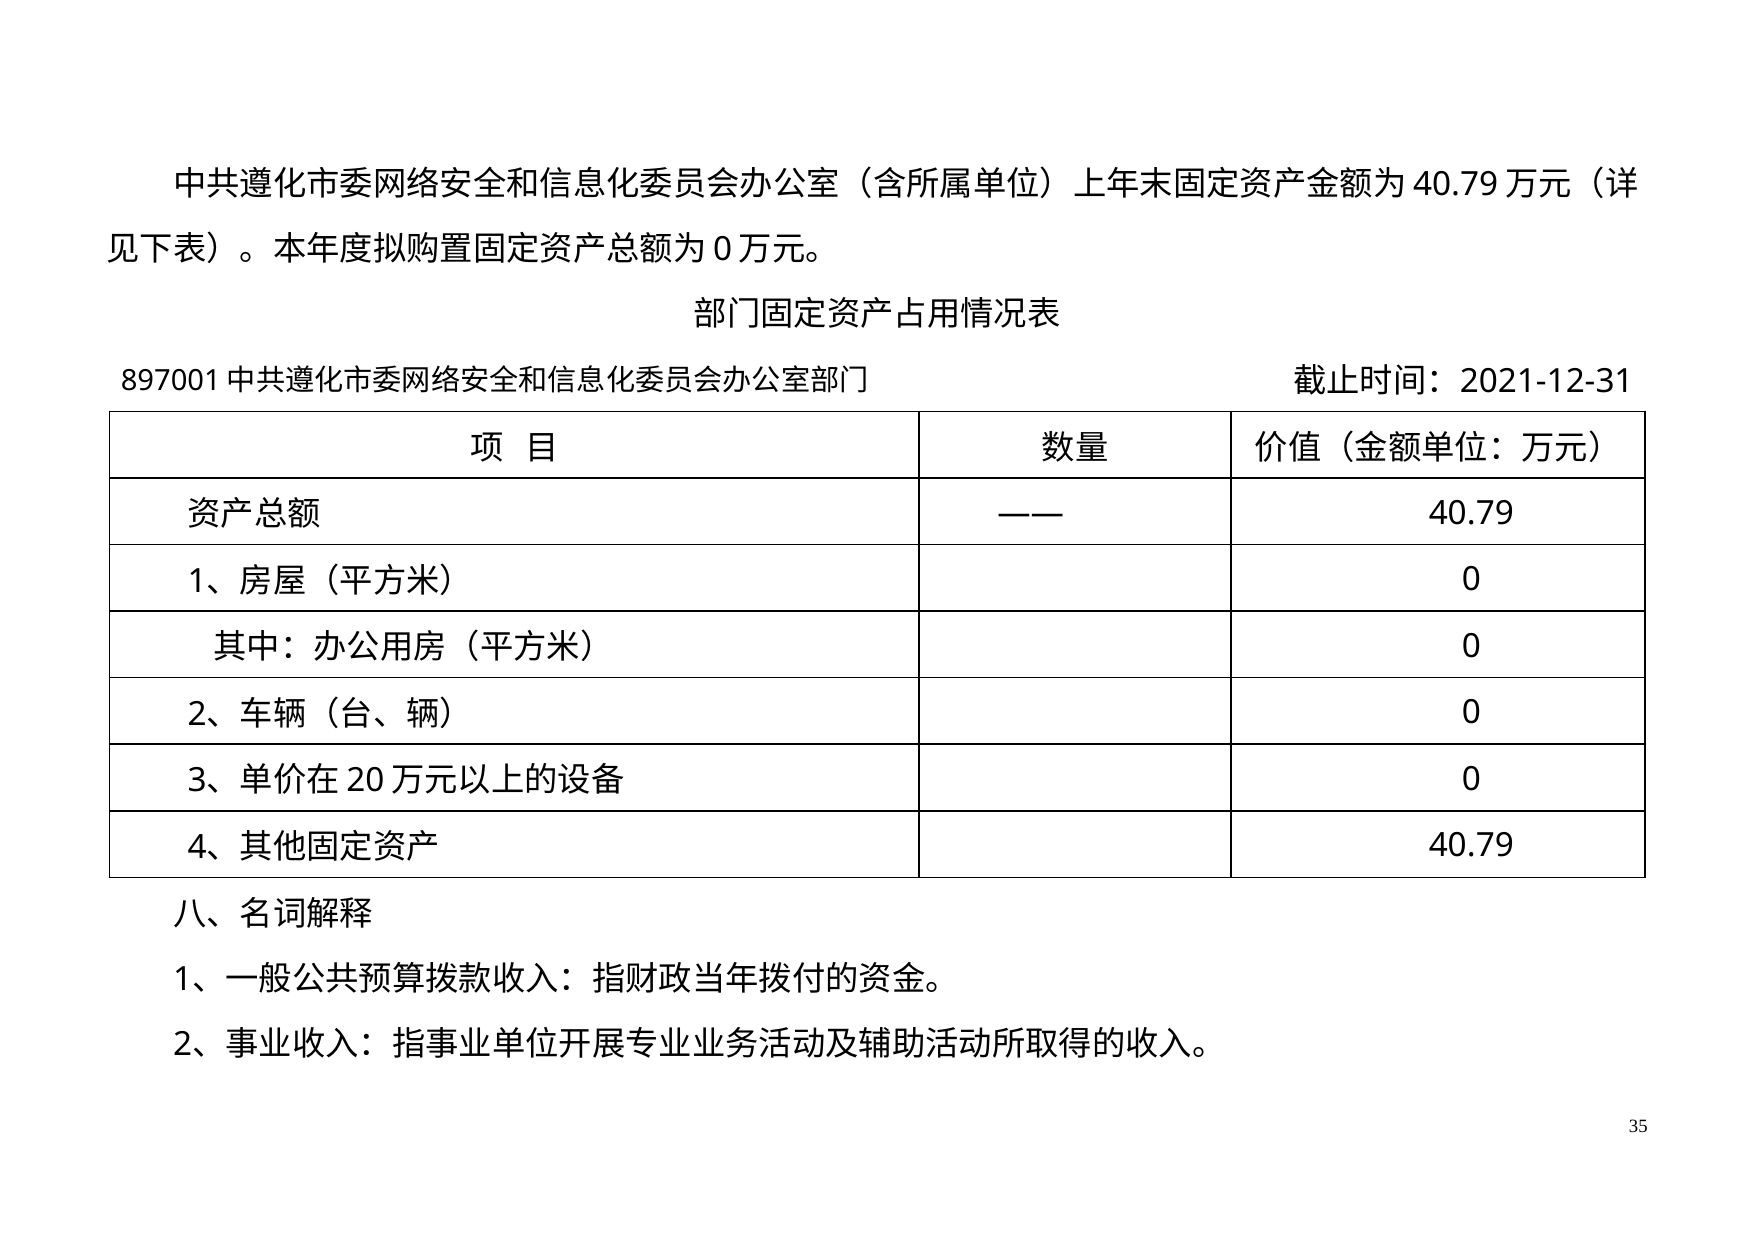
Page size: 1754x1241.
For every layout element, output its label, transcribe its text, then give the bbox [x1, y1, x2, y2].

table_cell 0 [1232, 745, 1644, 810]
table_cell [920, 745, 1230, 810]
table_cell —— [920, 479, 1230, 544]
table_cell 1、房屋（平方米） [110, 545, 918, 610]
table_header 截止时间：2021-12-31 [920, 346, 1644, 411]
table_cell 2、车辆（台、辆） [110, 678, 918, 743]
table_cell 40.79 [1232, 812, 1644, 876]
table_cell 0 [1232, 545, 1644, 610]
table_cell 3、单价在20万元以上的设备 [110, 745, 918, 810]
text 部门固定资产占用情况表 [106, 279, 1648, 344]
text 2、事业收入：指事业单位开展专业业务活动及辅助活动所取得的收入。 [106, 1008, 1648, 1073]
table_cell 0 [1232, 678, 1644, 743]
table_cell 资产总额 [110, 479, 918, 544]
table_cell 数量 [920, 412, 1230, 477]
table_cell 4、其他固定资产 [110, 812, 918, 876]
table_cell [920, 678, 1230, 743]
table_cell [920, 545, 1230, 610]
table_cell [920, 612, 1230, 677]
table_cell [920, 812, 1230, 876]
table_cell 0 [1232, 612, 1644, 677]
table_cell 40.79 [1232, 479, 1644, 544]
table_cell 价值（金额单位：万元） [1232, 412, 1644, 477]
table_header 897001中共遵化市委网络安全和信息化委员会办公室部门 [110, 346, 918, 411]
table_cell 其中：办公用房（平方米） [110, 612, 918, 677]
table_cell 项 目 [110, 412, 918, 477]
text 八、名词解释 [106, 878, 1648, 943]
text 1、一般公共预算拨款收入：指财政当年拨付的资金。 [106, 943, 1648, 1008]
text 中共遵化市委网络安全和信息化委员会办公室（含所属单位）上年末固定资产金额为40.79万元（详见下表）。本年度拟购置固定资产总额为0万元。 [106, 149, 1648, 279]
